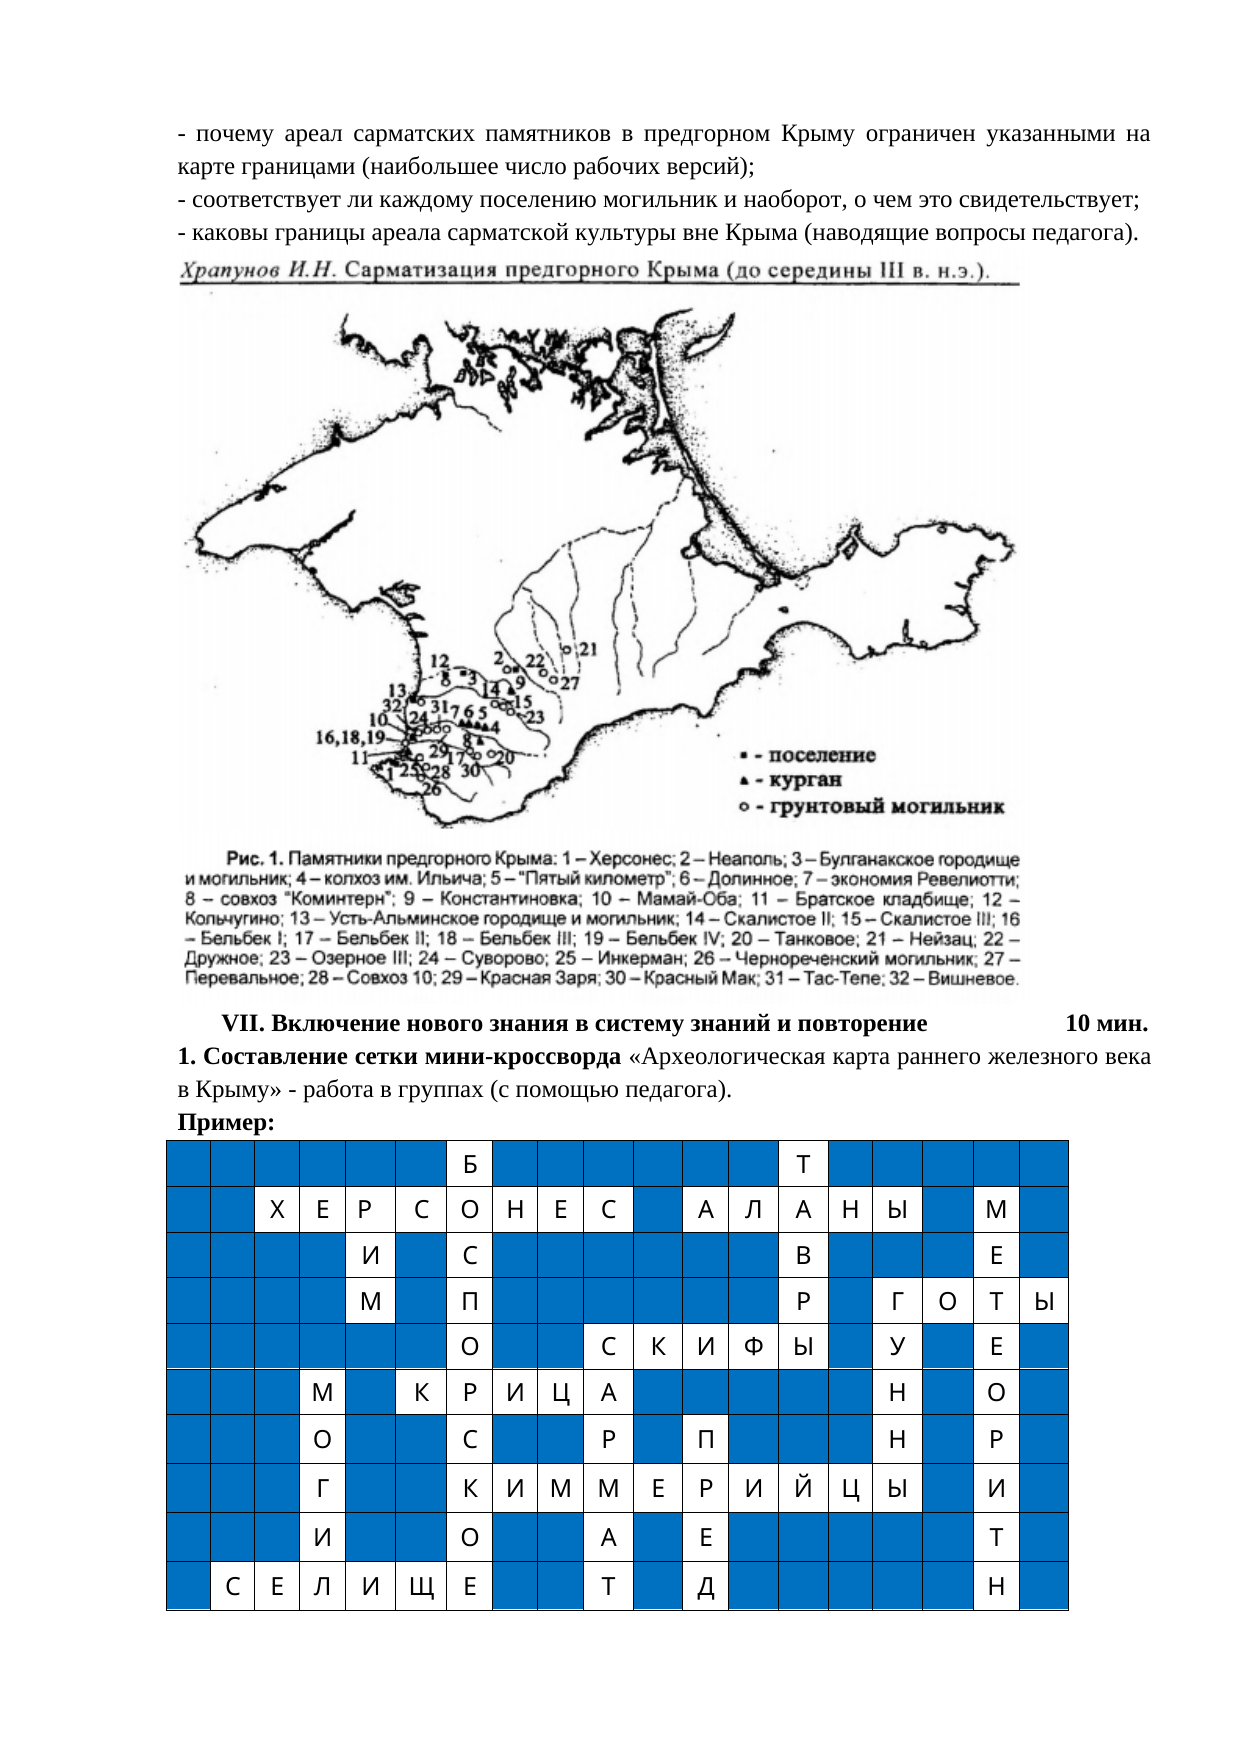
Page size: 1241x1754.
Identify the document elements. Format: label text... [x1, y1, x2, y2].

table_cell И [300, 1513, 345, 1561]
table_cell О [447, 1324, 492, 1368]
table_cell [923, 1324, 973, 1368]
table_cell [167, 1233, 210, 1277]
table_cell Р [974, 1415, 1019, 1463]
table_cell [873, 1562, 922, 1609]
table_cell П [683, 1415, 728, 1463]
table_cell [538, 1324, 583, 1368]
table_cell [538, 1233, 583, 1277]
table_cell [729, 1370, 778, 1414]
text 1. Составление сетки мини-кроссворда «Археологическая карта раннего железного века в Крыму» - работа в группах (с помощью педагога). [177, 1041, 1152, 1103]
table_cell [493, 1415, 537, 1463]
table_cell [873, 1233, 922, 1277]
table_cell М [584, 1464, 633, 1512]
table_cell [211, 1513, 254, 1561]
table_header [584, 1141, 633, 1186]
table_cell [538, 1562, 583, 1609]
table_cell М [538, 1464, 583, 1512]
table_cell [634, 1278, 682, 1323]
table_cell [779, 1513, 828, 1561]
table_header [493, 1141, 537, 1186]
table_cell С [447, 1233, 492, 1277]
table_header [255, 1141, 299, 1186]
text VII. Включение нового знания в систему знаний и повторение 10 мин. [177, 1008, 1152, 1037]
table_cell [493, 1562, 537, 1609]
table_header [300, 1141, 345, 1186]
table_cell И [683, 1324, 728, 1368]
table_cell [255, 1278, 299, 1323]
table_cell [167, 1187, 210, 1232]
table_cell [634, 1513, 682, 1561]
table_cell Т [974, 1513, 1019, 1561]
table_cell [729, 1513, 778, 1561]
table_header [729, 1141, 778, 1186]
table_cell [255, 1233, 299, 1277]
table_cell С [584, 1324, 633, 1368]
table_cell [493, 1278, 537, 1323]
table_cell [829, 1415, 872, 1463]
table_cell Т [584, 1562, 633, 1609]
table_cell [584, 1278, 633, 1323]
table_cell Р [683, 1464, 728, 1512]
table_header [829, 1141, 872, 1186]
table_cell [729, 1278, 778, 1323]
table_cell [779, 1415, 828, 1463]
table_cell [211, 1233, 254, 1277]
table_cell С [584, 1187, 633, 1232]
table_cell Х [255, 1187, 299, 1232]
table_cell [167, 1464, 210, 1512]
table_cell П [447, 1278, 492, 1323]
table_cell [923, 1513, 973, 1561]
table_cell [923, 1233, 973, 1277]
table_cell [729, 1415, 778, 1463]
table_cell Н [873, 1370, 922, 1414]
table_cell С [396, 1187, 446, 1232]
table_cell [538, 1513, 583, 1561]
table_cell [493, 1513, 537, 1561]
table_cell Й [779, 1464, 828, 1512]
table_cell [396, 1233, 446, 1277]
table_cell [211, 1370, 254, 1414]
table_cell [829, 1370, 872, 1414]
table_cell [923, 1562, 973, 1609]
table_cell Ы [873, 1464, 922, 1512]
table_cell [923, 1415, 973, 1463]
table_cell Г [873, 1278, 922, 1323]
table_cell [346, 1415, 395, 1463]
table_cell И [729, 1464, 778, 1512]
table_cell [1020, 1562, 1068, 1609]
table_cell [1020, 1464, 1068, 1512]
table_cell [584, 1233, 633, 1277]
table_cell Е [300, 1187, 345, 1232]
table_cell О [447, 1187, 492, 1232]
table_header [683, 1141, 728, 1186]
table_cell И [346, 1562, 395, 1609]
table_cell [923, 1464, 973, 1512]
table_cell Е [974, 1324, 1019, 1368]
table_cell Д [683, 1562, 728, 1609]
table_cell А [779, 1187, 828, 1232]
table_cell [538, 1278, 583, 1323]
table_cell [255, 1370, 299, 1414]
table_cell [829, 1562, 872, 1609]
table_cell [167, 1513, 210, 1561]
table_cell Р [779, 1278, 828, 1323]
table_cell [346, 1464, 395, 1512]
table_header [923, 1141, 973, 1186]
picture [177, 250, 1031, 1004]
table_header [167, 1141, 210, 1186]
table_cell Ц [829, 1464, 872, 1512]
table_cell [683, 1278, 728, 1323]
table_cell [634, 1370, 682, 1414]
table_cell О [974, 1370, 1019, 1414]
table_cell [167, 1278, 210, 1323]
table_cell Г [300, 1464, 345, 1512]
table_cell С [211, 1562, 254, 1609]
text - соответствует ли каждому поселению могильник и наоборот, о чем это свидетельствует; [177, 184, 1152, 213]
table_cell [538, 1415, 583, 1463]
table_cell [1020, 1370, 1068, 1414]
table_header [396, 1141, 446, 1186]
table_cell [923, 1370, 973, 1414]
table_cell [683, 1370, 728, 1414]
table_cell Е [634, 1464, 682, 1512]
table_cell [634, 1415, 682, 1463]
table_cell М [974, 1187, 1019, 1232]
table_cell [211, 1464, 254, 1512]
table_cell [255, 1324, 299, 1368]
table_cell [1020, 1233, 1068, 1277]
table_cell [346, 1324, 395, 1368]
table_header Б [447, 1141, 492, 1186]
table_cell Н [974, 1562, 1019, 1609]
table_cell [493, 1233, 537, 1277]
table_cell [167, 1370, 210, 1414]
table_cell [396, 1464, 446, 1512]
table_cell Р [346, 1187, 395, 1232]
table_cell [829, 1278, 872, 1323]
table_cell [396, 1513, 446, 1561]
table_cell Н [829, 1187, 872, 1232]
table_cell [255, 1464, 299, 1512]
table_cell О [300, 1415, 345, 1463]
table_header [211, 1141, 254, 1186]
table_cell [255, 1415, 299, 1463]
table_cell [300, 1233, 345, 1277]
table_cell [829, 1233, 872, 1277]
table_cell [167, 1324, 210, 1368]
table_cell [300, 1278, 345, 1323]
table_cell В [779, 1233, 828, 1277]
table_cell [346, 1513, 395, 1561]
table_cell Е [255, 1562, 299, 1609]
table_cell О [447, 1513, 492, 1561]
table_cell [1020, 1415, 1068, 1463]
table_cell [167, 1415, 210, 1463]
table_cell [396, 1415, 446, 1463]
table_cell А [584, 1513, 633, 1561]
table_cell [829, 1324, 872, 1368]
table_cell [683, 1233, 728, 1277]
table_cell [634, 1562, 682, 1609]
table_cell [300, 1324, 345, 1368]
table_cell Е [538, 1187, 583, 1232]
table_cell Е [683, 1513, 728, 1561]
table_cell И [974, 1464, 1019, 1512]
table_cell [396, 1278, 446, 1323]
table_header Т [779, 1141, 828, 1186]
table_cell Ы [873, 1187, 922, 1232]
table_cell [211, 1324, 254, 1368]
table_cell Л [300, 1562, 345, 1609]
table_cell Н [873, 1415, 922, 1463]
text Пример: [177, 1107, 1152, 1136]
table_cell Р [447, 1370, 492, 1414]
table_cell Т [974, 1278, 1019, 1323]
table_header [346, 1141, 395, 1186]
table_cell [211, 1278, 254, 1323]
table_cell Е [974, 1233, 1019, 1277]
table_cell Ф [729, 1324, 778, 1368]
table_cell [634, 1233, 682, 1277]
table_cell [923, 1187, 973, 1232]
table_cell К [634, 1324, 682, 1368]
table_header [538, 1141, 583, 1186]
table_cell Ц [538, 1370, 583, 1414]
table_header [634, 1141, 682, 1186]
table_header [873, 1141, 922, 1186]
table_cell А [584, 1370, 633, 1414]
table_cell [1020, 1187, 1068, 1232]
table_cell Н [493, 1187, 537, 1232]
text - каковы границы ареала сарматской культуры вне Крыма (наводящие вопросы педагога). [177, 217, 1152, 246]
table_header [1020, 1141, 1068, 1186]
table_cell Е [447, 1562, 492, 1609]
table_cell И [493, 1464, 537, 1512]
table_cell [634, 1187, 682, 1232]
table_cell Щ [396, 1562, 446, 1609]
table_cell С [447, 1415, 492, 1463]
table_cell [346, 1370, 395, 1414]
table_cell [779, 1562, 828, 1609]
table_cell [829, 1513, 872, 1561]
table_cell К [447, 1464, 492, 1512]
text - почему ареал сарматских памятников в предгорном Крыму ограничен указанными на карте границами (наибольшее число рабочих версий); [177, 118, 1152, 180]
table_cell М [346, 1278, 395, 1323]
table_cell А [683, 1187, 728, 1232]
table_cell [1020, 1324, 1068, 1368]
table_cell [255, 1513, 299, 1561]
table_cell [167, 1562, 210, 1609]
table_cell Л [729, 1187, 778, 1232]
table_cell [729, 1562, 778, 1609]
table_cell И [493, 1370, 537, 1414]
table_cell О [923, 1278, 973, 1323]
table_cell [211, 1415, 254, 1463]
table_cell [873, 1513, 922, 1561]
table_cell М [300, 1370, 345, 1414]
table_header [974, 1141, 1019, 1186]
table_cell К [396, 1370, 446, 1414]
table_cell [211, 1187, 254, 1232]
table_cell [729, 1233, 778, 1277]
table_cell [493, 1324, 537, 1368]
table_cell [396, 1324, 446, 1368]
table_cell Ы [779, 1324, 828, 1368]
table_cell Ы [1020, 1278, 1068, 1323]
table_cell У [873, 1324, 922, 1368]
table_cell Р [584, 1415, 633, 1463]
table_cell И [346, 1233, 395, 1277]
table_cell [779, 1370, 828, 1414]
table_cell [1020, 1513, 1068, 1561]
